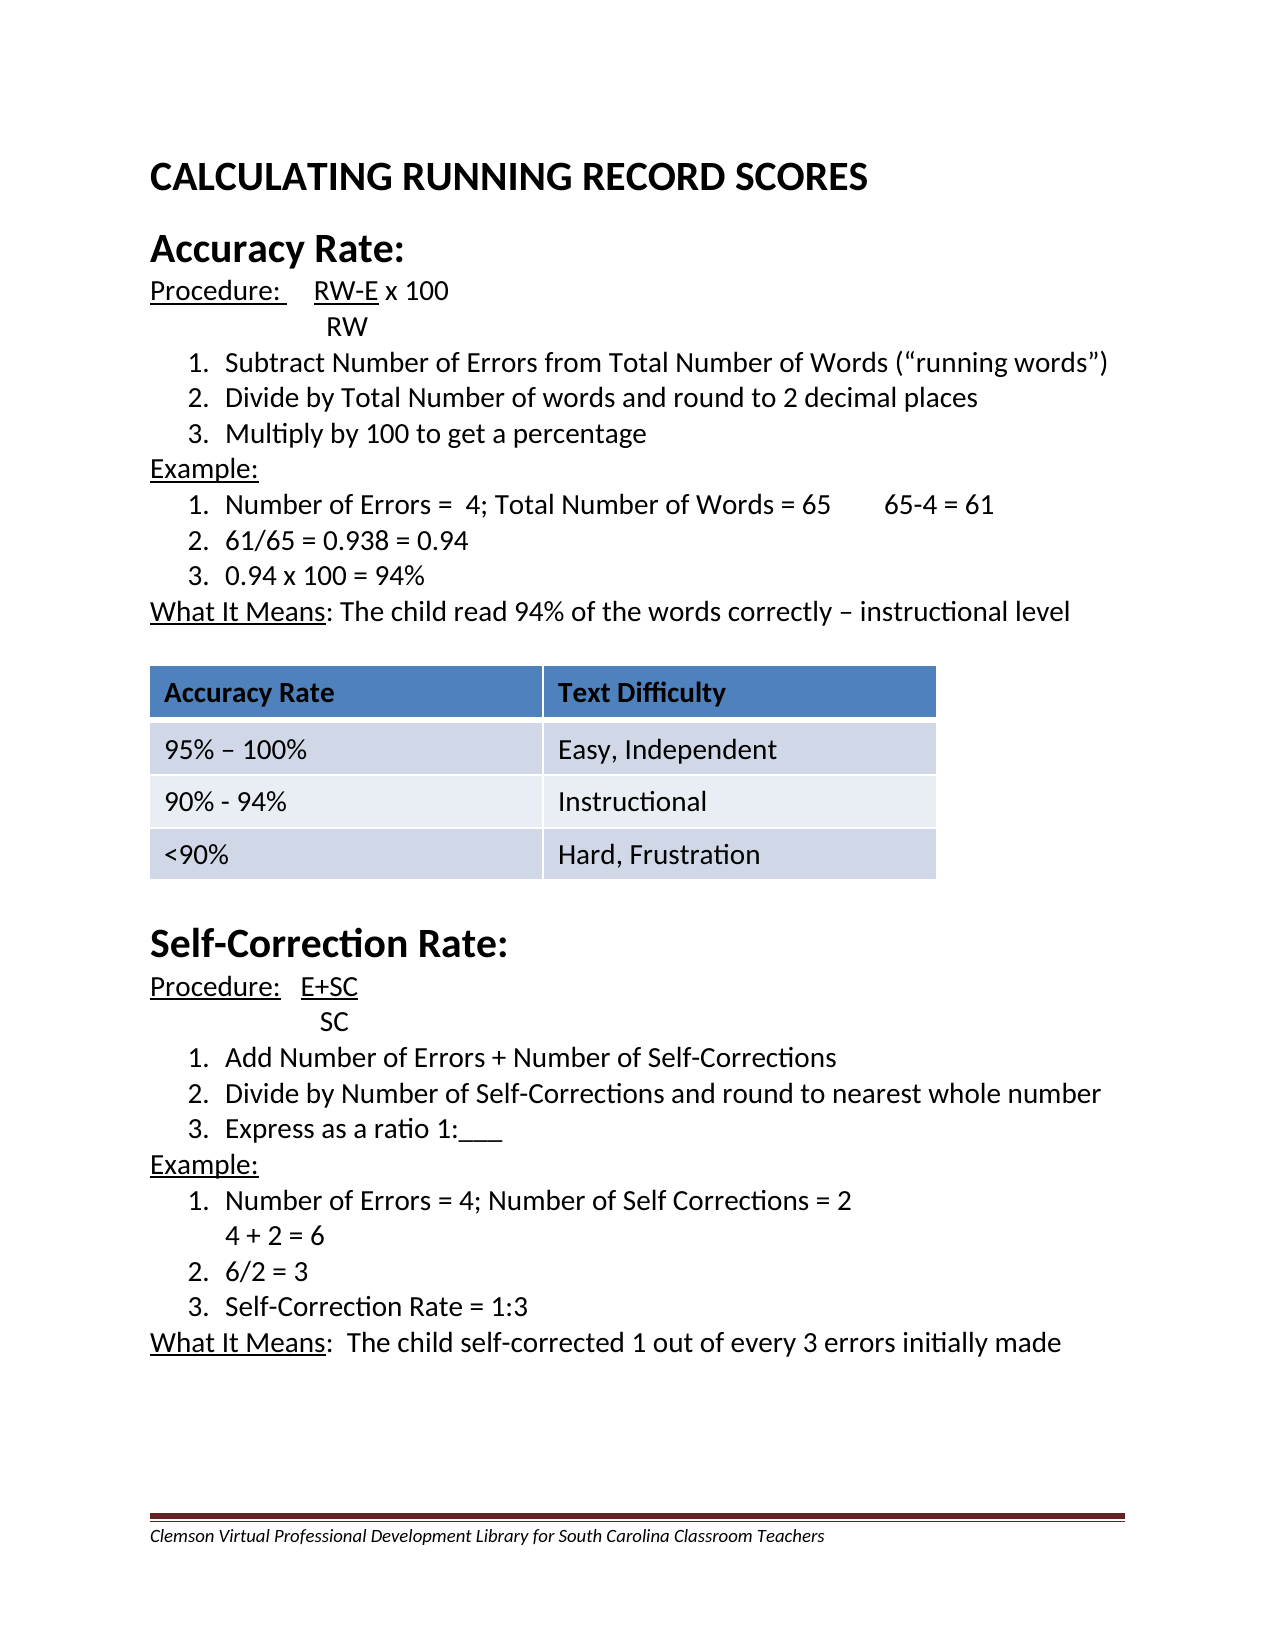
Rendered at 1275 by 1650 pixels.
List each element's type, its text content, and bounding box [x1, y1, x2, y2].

text Procedure: RW-E x 100 [150, 272, 1125, 308]
text Procedure: E+SC [150, 968, 1125, 1003]
text Accuracy Rate: [150, 222, 1125, 272]
text CALCULATING RUNNING RECORD SCORES [150, 150, 1125, 201]
list Number of Errors = 4; Total Number of Words = 65 65-4 = 61 [187, 486, 1125, 522]
list Divide by Number of Self-Corrections and round to nearest whole number [187, 1075, 1125, 1110]
table_cell Instructional [544, 776, 936, 827]
table_header Accuracy Rate [150, 666, 542, 717]
text RW [150, 308, 1125, 344]
table_cell 90% - 94% [150, 776, 542, 827]
text What It Means: The child self-corrected 1 out of every 3 errors initially made [150, 1324, 1125, 1360]
list Divide by Total Number of words and round to 2 decimal places [187, 379, 1125, 415]
table_cell Easy, Independent [544, 723, 936, 774]
text SC [150, 1003, 1125, 1039]
table_header Text Difficulty [544, 666, 936, 717]
list 61/65 = 0.938 = 0.94 [187, 522, 1125, 557]
text 4 + 2 = 6 [225, 1217, 1125, 1253]
text Self-Correction Rate: [150, 917, 1125, 968]
list Self-Correction Rate = 1:3 [187, 1288, 1125, 1324]
table_cell Hard, Frustration [544, 829, 936, 879]
list Add Number of Errors + Number of Self-Corrections [187, 1039, 1125, 1075]
text What It Means: The child read 94% of the words correctly – instructional level [150, 593, 1125, 629]
table_cell 95% – 100% [150, 723, 542, 774]
list 0.94 x 100 = 94% [187, 557, 1125, 593]
text Example: [150, 1146, 1125, 1182]
list Subtract Number of Errors from Total Number of Words (“running words”) [187, 344, 1125, 379]
list 6/2 = 3 [187, 1253, 1125, 1288]
list Express as a ratio 1:___ [187, 1110, 1125, 1146]
text Example: [150, 451, 1125, 486]
table_cell <90% [150, 829, 542, 879]
list Multiply by 100 to get a percentage [187, 415, 1125, 451]
list Number of Errors = 4; Number of Self Corrections = 2 [187, 1182, 1125, 1217]
